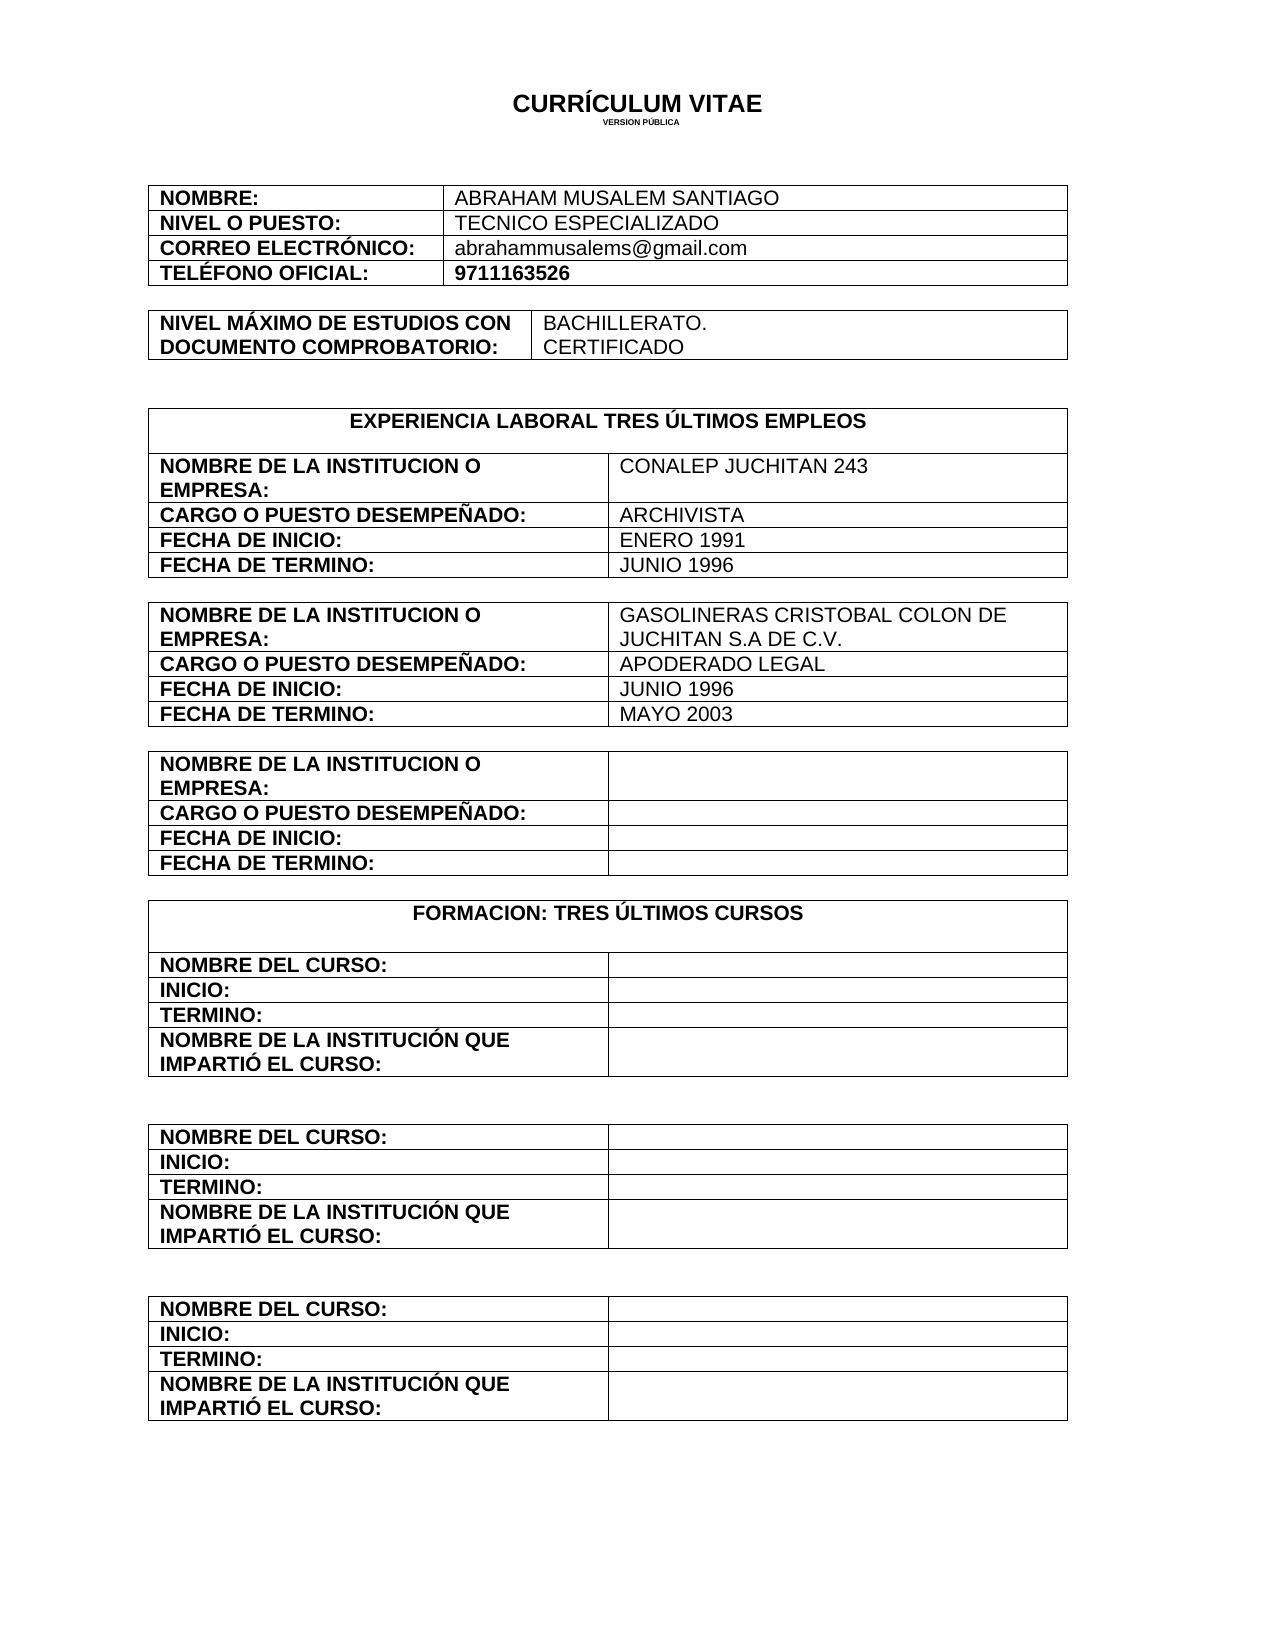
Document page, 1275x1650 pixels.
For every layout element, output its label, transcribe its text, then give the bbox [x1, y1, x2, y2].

table_cell CARGO O PUESTO DESEMPEÑADO: [149, 652, 608, 676]
table_header NOMBRE DEL CURSO: [149, 1297, 608, 1321]
table_cell CONALEP JUCHITAN 243 [609, 454, 1067, 502]
table_cell FECHA DE INICIO: [149, 528, 608, 552]
table_header FORMACION: TRES ÚLTIMOS CURSOS [149, 901, 1067, 952]
table_cell FECHA DE INICIO: [149, 826, 608, 850]
table_header GASOLINERAS CRISTOBAL COLON DE JUCHITAN S.A DE C.V. [609, 603, 1067, 651]
table_cell FECHA DE INICIO: [149, 677, 608, 701]
table_cell [609, 1200, 1067, 1248]
table_header EXPERIENCIA LABORAL TRES ÚLTIMOS EMPLEOS [149, 409, 1067, 453]
table_header NOMBRE DEL CURSO: [149, 1125, 608, 1149]
table_header NOMBRE DE LA INSTITUCION O EMPRESA: [149, 603, 608, 651]
table_cell 9711163526 [444, 261, 1067, 284]
text CURRÍCULUM VITAE [148, 89, 1127, 117]
table_cell ARCHIVISTA [609, 503, 1067, 527]
table_cell NOMBRE DE LA INSTITUCION O EMPRESA: [149, 454, 608, 502]
table_cell [609, 1150, 1067, 1174]
table_header BACHILLERATO. CERTIFICADO [532, 311, 1067, 358]
table_cell [609, 826, 1067, 850]
table_cell [609, 1322, 1067, 1346]
table_cell NIVEL O PUESTO: [149, 211, 443, 234]
table_cell CARGO O PUESTO DESEMPEÑADO: [149, 801, 608, 825]
table_cell [609, 1347, 1067, 1371]
table_cell NOMBRE DE LA INSTITUCIÓN QUE IMPARTIÓ EL CURSO: [149, 1200, 608, 1248]
table_header ABRAHAM MUSALEM SANTIAGO [444, 186, 1067, 209]
table_cell FECHA DE TERMINO: [149, 553, 608, 577]
table_cell [609, 851, 1067, 875]
table_cell [609, 1028, 1067, 1076]
table_cell JUNIO 1996 [609, 553, 1067, 577]
table_cell TECNICO ESPECIALIZADO [444, 211, 1067, 234]
table_cell TERMINO: [149, 1003, 608, 1027]
table_cell CORREO ELECTRÓNICO: [149, 236, 443, 259]
table_header NOMBRE: [149, 186, 443, 209]
table_cell abrahammusalems@gmail.com [444, 236, 1067, 259]
table_cell TELÉFONO OFICIAL: [149, 261, 443, 284]
table_cell JUNIO 1996 [609, 677, 1067, 701]
table_header [609, 1297, 1067, 1321]
table_cell [609, 1175, 1067, 1199]
table_cell INICIO: [149, 1150, 608, 1174]
table_cell NOMBRE DEL CURSO: [149, 953, 608, 977]
table_cell INICIO: [149, 978, 608, 1002]
table_cell TERMINO: [149, 1347, 608, 1371]
table_header [609, 752, 1067, 800]
table_header NOMBRE DE LA INSTITUCION O EMPRESA: [149, 752, 608, 800]
table_cell [609, 801, 1067, 825]
table_cell [609, 1372, 1067, 1420]
table_cell MAYO 2003 [609, 702, 1067, 726]
table_cell ENERO 1991 [609, 528, 1067, 552]
table_cell NOMBRE DE LA INSTITUCIÓN QUE IMPARTIÓ EL CURSO: [149, 1028, 608, 1076]
table_cell [609, 978, 1067, 1002]
table_cell CARGO O PUESTO DESEMPEÑADO: [149, 503, 608, 527]
table_cell [609, 1003, 1067, 1027]
table_header [609, 1125, 1067, 1149]
table_cell [609, 953, 1067, 977]
table_cell TERMINO: [149, 1175, 608, 1199]
table_cell INICIO: [149, 1322, 608, 1346]
table_cell FECHA DE TERMINO: [149, 702, 608, 726]
table_cell FECHA DE TERMINO: [149, 851, 608, 875]
table_cell APODERADO LEGAL [609, 652, 1067, 676]
table_header NIVEL MÁXIMO DE ESTUDIOS CON DOCUMENTO COMPROBATORIO: [149, 311, 531, 358]
table_cell NOMBRE DE LA INSTITUCIÓN QUE IMPARTIÓ EL CURSO: [149, 1372, 608, 1420]
